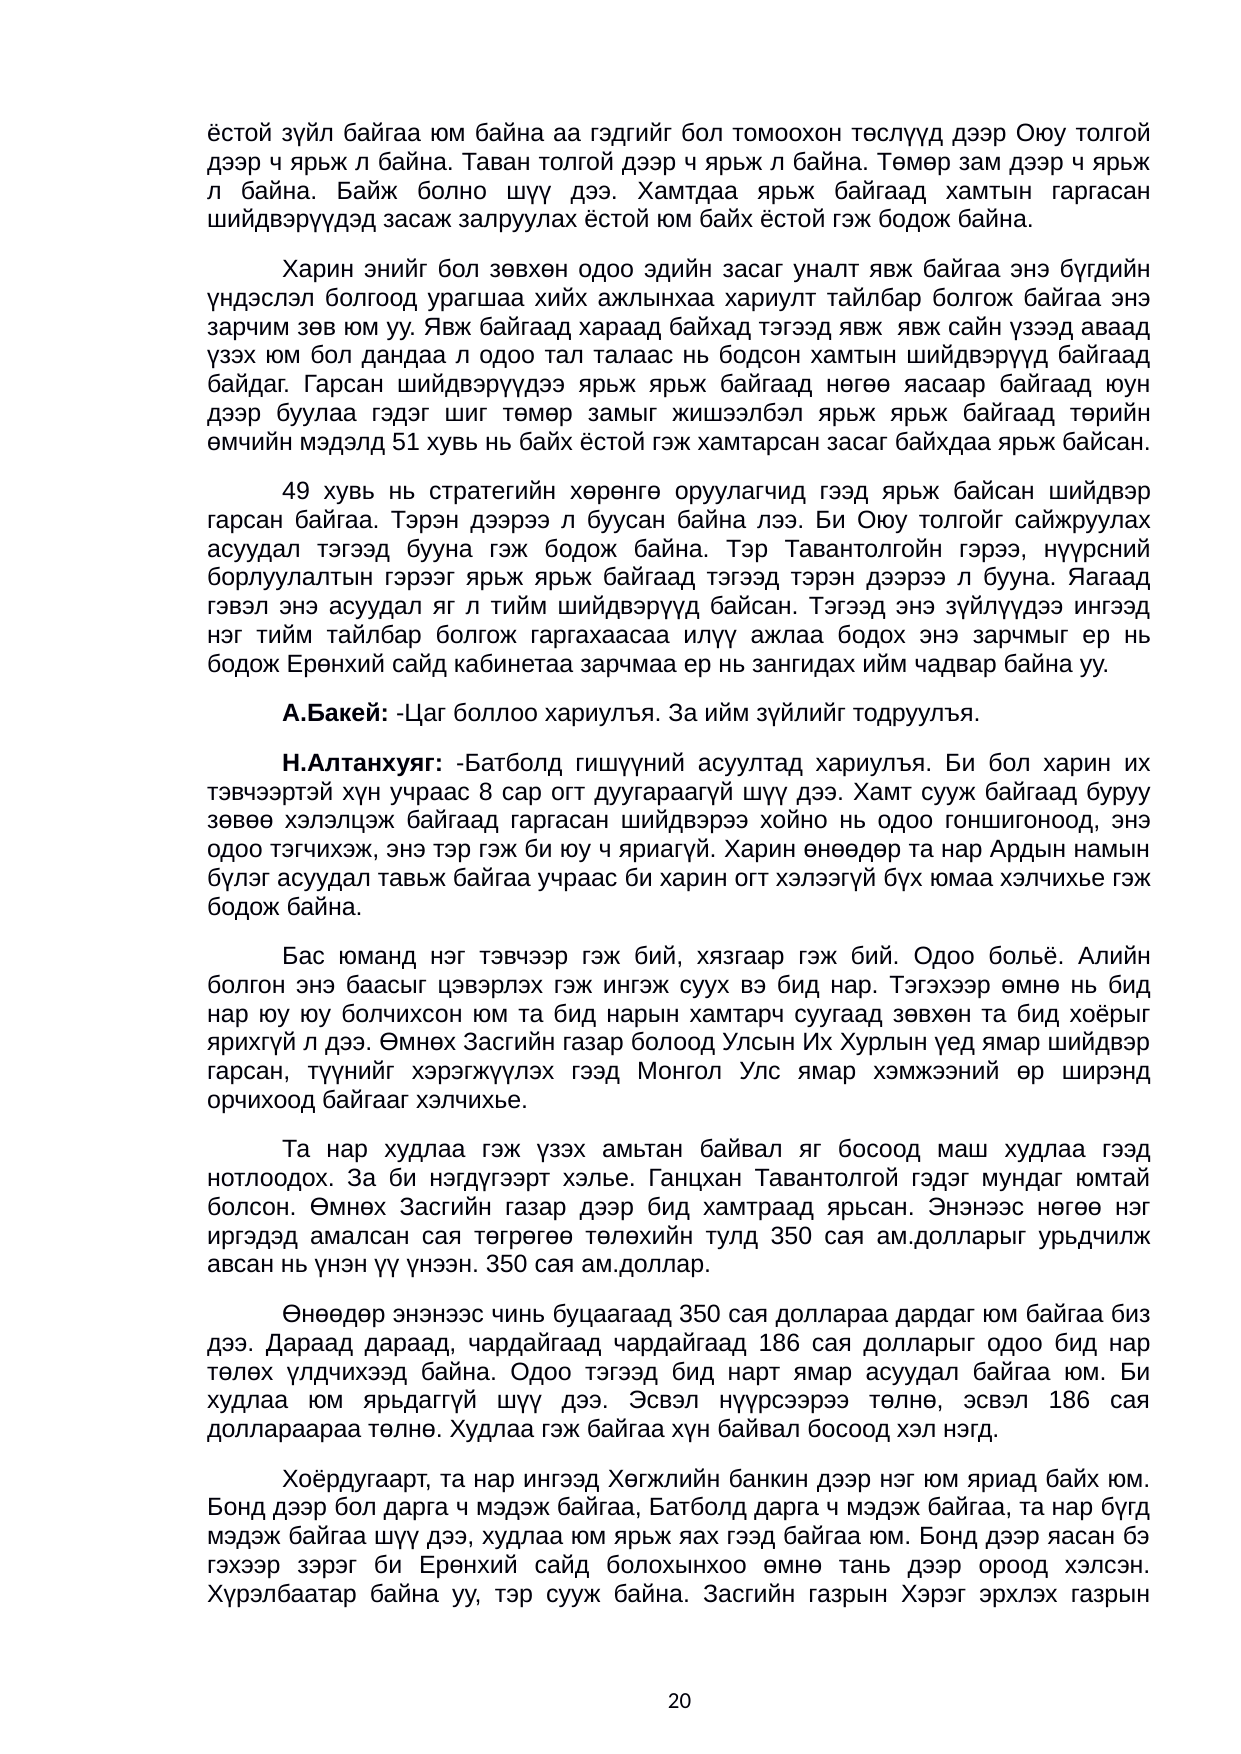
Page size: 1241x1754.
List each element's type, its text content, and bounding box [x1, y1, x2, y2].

text Н.Алтанхуяг: -Батболд гишүүний асуултад хариулъя. Би бол харин их тэвчээртэй хүн учраас 8 сар огт дуугараагүй шүү дээ. Хамт сууж байгаад буруу зөвөө хэлэлцэж байгаад гаргасан шийдвэрээ хойно нь одоо гоншигоноод, энэ одоо тэгчихэж, энэ тэр гэж би юу ч яриагүй. Харин өнөөдөр та нар Ардын намын бүлэг асуудал тавьж байгаа учраас би харин огт хэлээгүй бүх юмаа хэлчихье гэж бодож байна. [207, 748, 1152, 920]
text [207, 1463, 1152, 1607]
text Өнөөдөр энэнээс чинь буцаагаад 350 сая доллараа дардаг юм байгаа биз дээ. Дараад дараад, чардайгаад чардайгаад 186 сая долларыг одоо бид нар төлөх үлдчихээд байна. Одоо тэгээд бид нарт ямар асуудал байгаа юм. Би худлаа юм ярьдаггүй шүү дээ. Эсвэл нүүрсээрээ төлнө, эсвэл 186 сая доллараараа төлнө. Худлаа гэж байгаа хүн байвал босоод хэл нэгд. [207, 1299, 1152, 1443]
text Харин энийг бол зөвхөн одоо эдийн засаг уналт явж байгаа энэ бүгдийн үндэслэл болгоод урагшаа хийх ажлынхаа хариулт тайлбар болгож байгаа энэ зарчим зөв юм уу. Явж байгаад хараад байхад тэгээд явж явж сайн үзээд аваад үзэх юм бол дандаа л одоо тал талаас нь бодсон хамтын шийдвэрүүд байгаад байдаг. Гарсан шийдвэрүүдээ ярьж ярьж байгаад нөгөө яасаар байгаад юун дээр буулаа гэдэг шиг төмөр замыг жишээлбэл ярьж ярьж байгаад төрийн өмчийн мэдэлд 51 хувь нь байх ёстой гэж хамтарсан засаг байхдаа ярьж байсан. [207, 254, 1152, 455]
text А.Бакей: -Цаг боллоо хариулъя. За ийм зүйлийг тодруулъя. [207, 698, 1152, 727]
text Бас юманд нэг тэвчээр гэж бий, хязгаар гэж бий. Одоо больё. Алийн болгон энэ баасыг цэвэрлэх гэж ингэж суух вэ бид нар. Тэгэхээр өмнө нь бид нар юу юу болчихсон юм та бид нарын хамтарч суугаад зөвхөн та бид хоёрыг ярихгүй л дээ. Өмнөх Засгийн газар болоод Улсын Их Хурлын үед ямар шийдвэр гарсан, түүнийг хэрэгжүүлэх гээд Монгол Улс ямар хэмжээний өр ширэнд орчихоод байгааг хэлчихье. [207, 941, 1152, 1113]
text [207, 118, 1152, 233]
text 49 хувь нь стратегийн хөрөнгө оруулагчид гээд ярьж байсан шийдвэр гарсан байгаа. Тэрэн дээрээ л буусан байна лээ. Би Оюу толгойг сайжруулах асуудал тэгээд бууна гэж бодож байна. Тэр Тавантолгойн гэрээ, нүүрсний борлуулалтын гэрээг ярьж ярьж байгаад тэгээд тэрэн дээрээ л бууна. Яагаад гэвэл энэ асуудал яг л тийм шийдвэрүүд байсан. Тэгээд энэ зүйлүүдээ ингээд нэг тийм тайлбар болгож гаргахаасаа илүү ажлаа бодох энэ зарчмыг ер нь бодож Ерөнхий сайд кабинетаа зарчмаа ер нь зангидах ийм чадвар байна уу. [207, 476, 1152, 677]
text Та нар худлаа гэж үзэх амьтан байвал яг босоод маш худлаа гээд нотлоодох. За би нэгдүгээрт хэлье. Ганцхан Тавантолгой гэдэг мундаг юмтай болсон. Өмнөх Засгийн газар дээр бид хамтраад ярьсан. Энэнээс нөгөө нэг иргэдэд амалсан сая төгрөгөө төлөхийн тулд 350 сая ам.долларыг урьдчилж авсан нь үнэн үү үнээн. 350 сая ам.доллар. [207, 1134, 1152, 1278]
